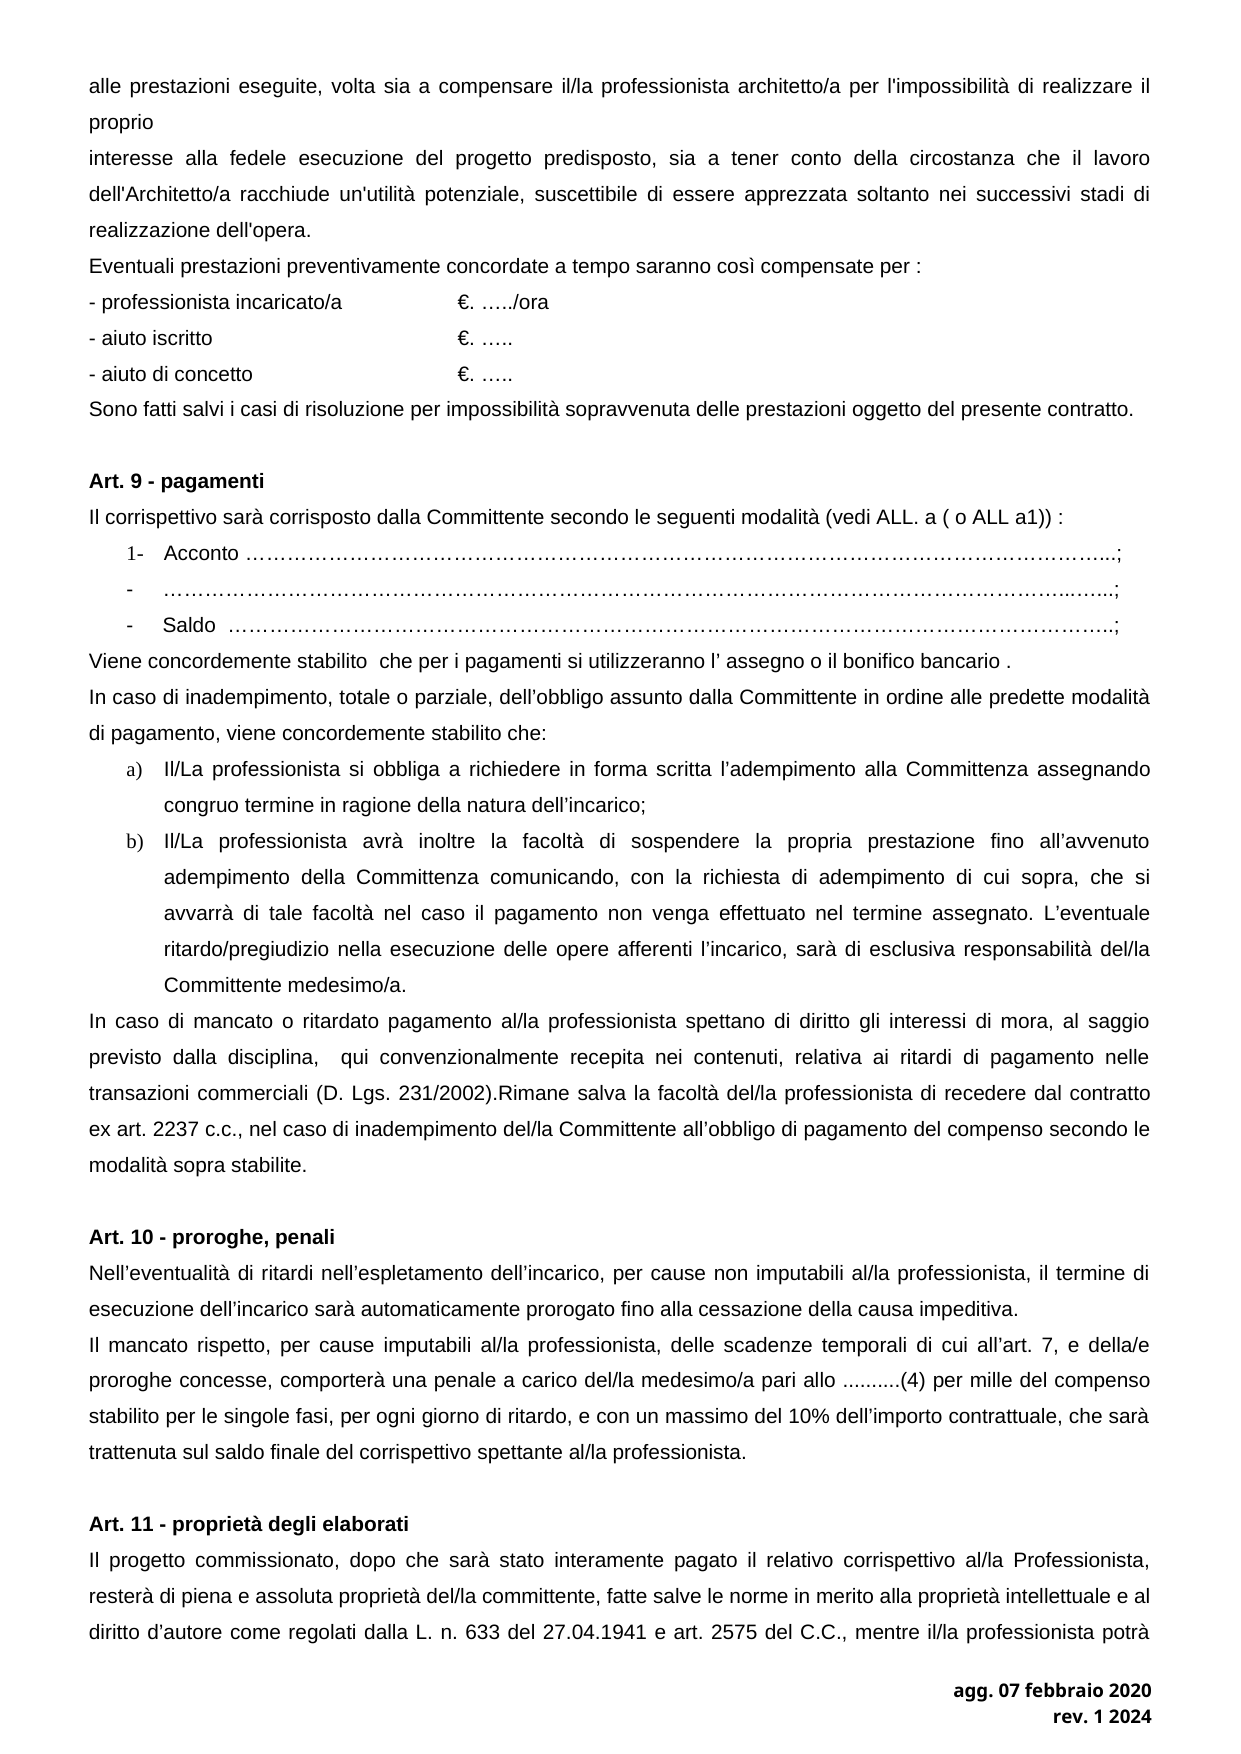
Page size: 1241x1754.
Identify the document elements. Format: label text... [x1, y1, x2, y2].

subtitle Art. 9 - pagamenti [89, 469, 1152, 493]
text - …………………………………………………………………………………………………………………...…...; [126, 577, 1152, 601]
text Eventuali prestazioni preventivamente concordate a tempo saranno così compensate per : [89, 253, 1152, 277]
text - Saldo ………………………………………………………………………………………………………………..; [126, 613, 1152, 637]
text Il mancato rispetto, per cause imputabili al/la professionista, delle scadenze temporali di cui all’art. 7, e della/e proroghe concesse, comporterà una penale a carico del/la medesimo/a pari allo ..........(4) per mille del compenso stabilito per le singole fasi, per ogni giorno di ritardo, e con un massimo del 10% dell’importo contrattuale, che sarà trattenuta sul saldo finale del corrispettivo spettante al/la professionista. [89, 1332, 1152, 1464]
text - professionista incaricato/a €. …../ora [89, 289, 1152, 313]
text Viene concordemente stabilito che per i pagamenti si utilizzeranno l’ assegno o il bonifico bancario . [89, 649, 1152, 673]
text Nell’eventualità di ritardi nell’espletamento dell’incarico, per cause non imputabili al/la professionista, il termine di esecuzione dell’incarico sarà automaticamente prorogato fino alla cessazione della causa impeditiva. [89, 1261, 1152, 1320]
text In caso di mancato o ritardato pagamento al/la professionista spettano di diritto gli interessi di mora, al saggio previsto dalla disciplina, qui convenzionalmente recepita nei contenuti, relativa ai ritardi di pagamento nelle transazioni commerciali (D. Lgs. 231/2002).Rimane salva la facoltà del/la professionista di recedere dal contratto ex art. 2237 c.c., nel caso di inadempimento del/la Committente all’obbligo di pagamento del compenso secondo le modalità sopra stabilite. [89, 1009, 1152, 1177]
list Il/La professionista si obbliga a richiedere in forma scritta l’adempimento alla Committenza assegnando congruo termine in ragione della natura dell’incarico; [126, 757, 1152, 817]
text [89, 1548, 1152, 1644]
text Il corrispettivo sarà corrisposto dalla Committente secondo le seguenti modalità (vedi ALL. a ( o ALL a1)) : [89, 505, 1152, 529]
text Sono fatti salvi i casi di risoluzione per impossibilità sopravvenuta delle prestazioni oggetto del presente contratto. [89, 397, 1152, 421]
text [89, 74, 1152, 134]
subtitle Art. 11 - proprietà degli elaborati [89, 1512, 1152, 1536]
list Acconto ……………………………………………………………………………………………………………...; [126, 541, 1152, 565]
text In caso di inadempimento, totale o parziale, dell’obbligo assunto dalla Committente in ordine alle predette modalità di pagamento, viene concordemente stabilito che: [89, 685, 1152, 745]
text - aiuto di concetto €. ….. [89, 361, 1152, 385]
subtitle Art. 10 - proroghe, penali [89, 1224, 1152, 1248]
list Il/La professionista avrà inoltre la facoltà di sospendere la propria prestazione fino all’avvenuto adempimento della Committenza comunicando, con la richiesta di adempimento di cui sopra, che si avvarrà di tale facoltà nel caso il pagamento non venga effettuato nel termine assegnato. L’eventuale ritardo/pregiudizio nella esecuzione delle opere afferenti l’incarico, sarà di esclusiva responsabilità del/la Committente medesimo/a. [126, 829, 1152, 997]
text interesse alla fedele esecuzione del progetto predisposto, sia a tener conto della circostanza che il lavoro dell'Architetto/a racchiude un'utilità potenziale, suscettibile di essere apprezzata soltanto nei successivi stadi di realizzazione dell'opera. [89, 146, 1152, 242]
text - aiuto iscritto €. ….. [89, 325, 1152, 349]
